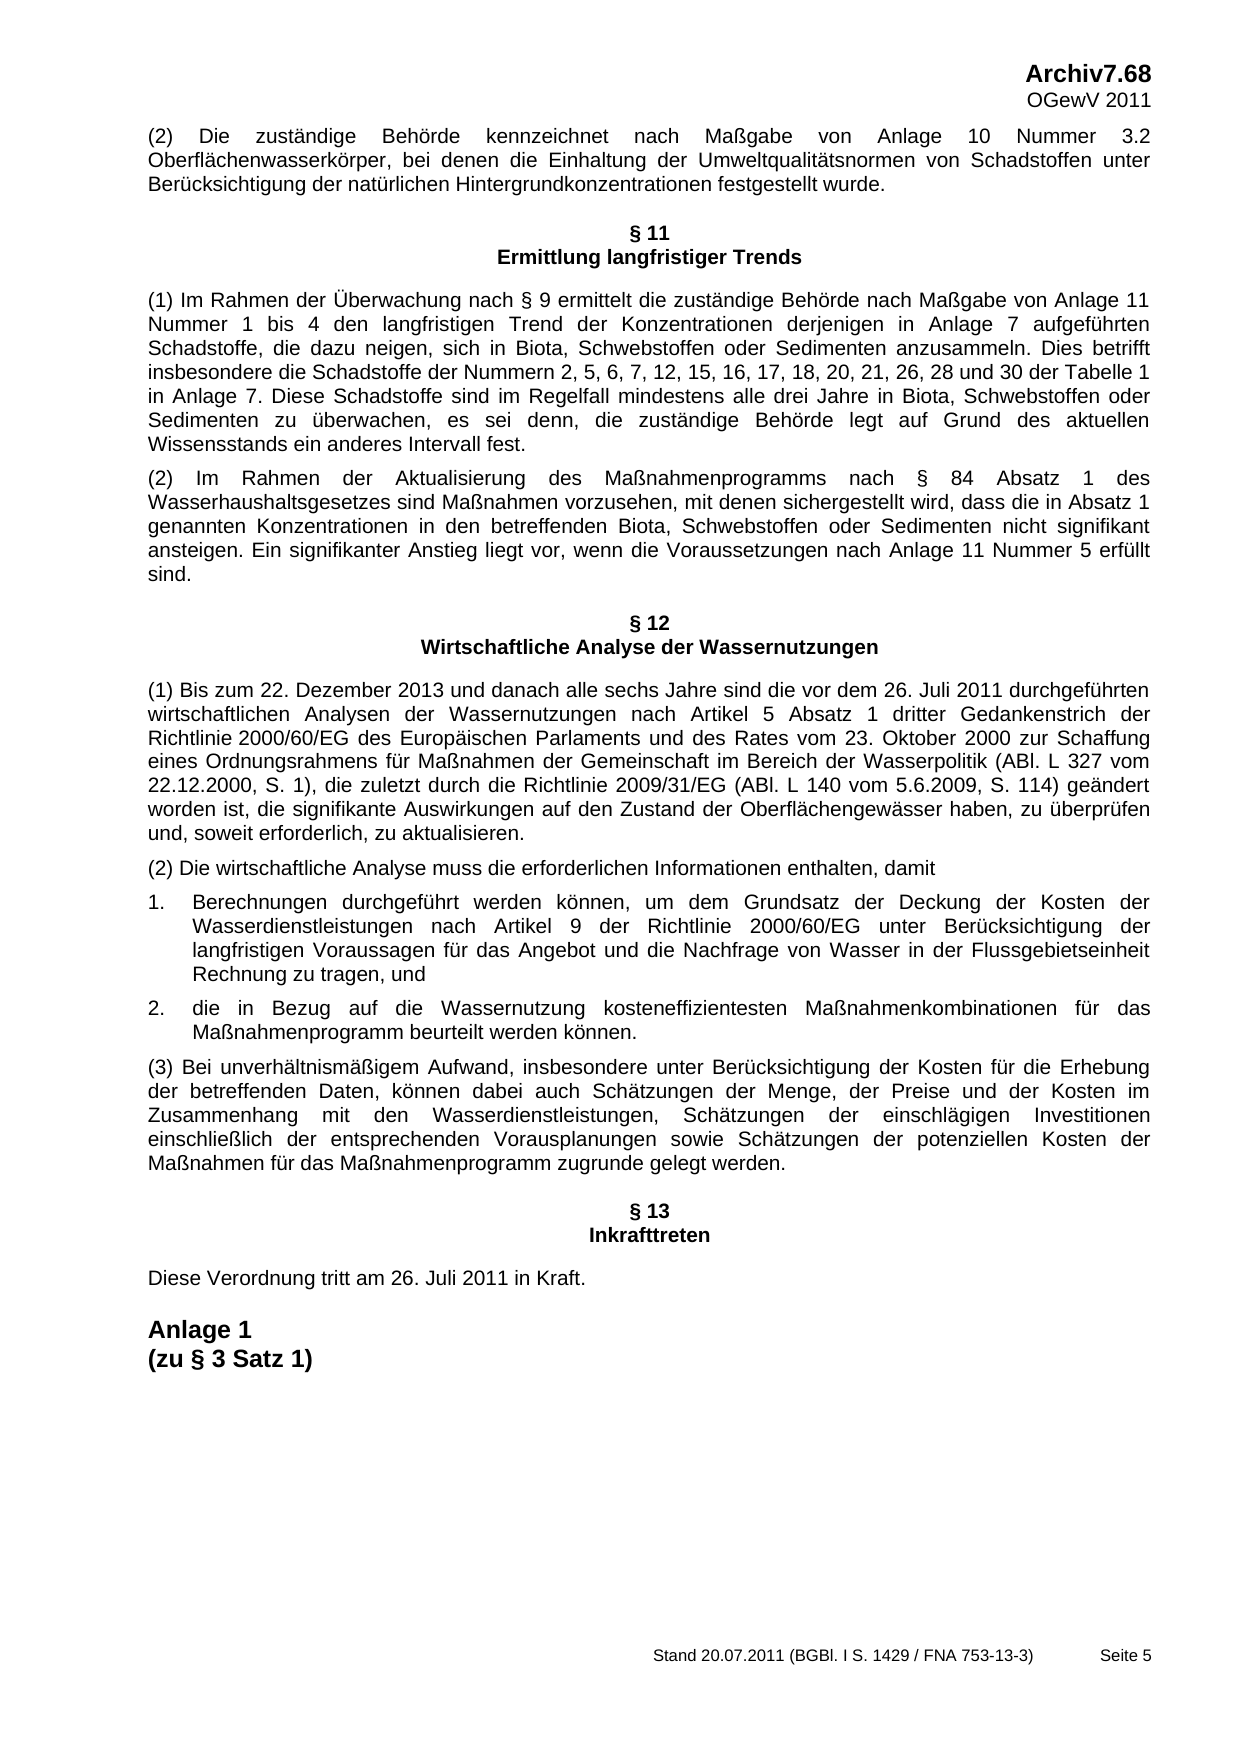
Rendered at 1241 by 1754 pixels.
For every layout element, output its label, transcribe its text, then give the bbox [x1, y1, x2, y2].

text (2) Die wirtschaftliche Analyse muss die erforderlichen Informationen enthalten, damit [148, 856, 1152, 879]
text 2. die in Bezug auf die Wassernutzung kosteneffizientesten Maßnahmenkombinationen für das Maßnahmenprogramm beurteilt werden können. [148, 996, 1152, 1044]
text (1) Bis zum 22. Dezember 2013 und danach alle sechs Jahre sind die vor dem 26. Juli 2011 durchgeführten wirtschaftlichen Analysen der Wassernutzungen nach Artikel 5 Absatz 1 dritter Gedankenstrich der Richtlinie 2000/60/EG des Europäischen Parlaments und des Rates vom 23. Oktober 2000 zur Schaffung eines Ordnungsrahmens für Maßnahmen der Gemeinschaft im Bereich der Wasserpolitik (ABl. L 327 vom 22.12.2000, S. 1), die zuletzt durch die Richtlinie 2009/31/EG (ABl. L 140 vom 5.6.2009, S. 114) geändert worden ist, die signifikante Auswirkungen auf den Zustand der Oberflächengewässer haben, zu überprüfen und, soweit erforderlich, zu aktualisieren. [148, 677, 1152, 845]
subtitle § 13 Inkrafttreten [148, 1199, 1152, 1247]
subtitle § 12 Wirtschaftliche Analyse der Wassernutzungen [148, 611, 1152, 659]
subtitle Anlage 1 (zu § 3 Satz 1) [148, 1315, 1152, 1372]
text (1) Im Rahmen der Überwachung nach § 9 ermittelt die zuständige Behörde nach Maßgabe von Anlage 11 Nummer 1 bis 4 den langfristigen Trend der Konzentrationen derjenigen in Anlage 7 aufgeführten Schadstoffe, die dazu neigen, sich in Biota, Schwebstoffen oder Sedimenten anzusammeln. Dies betrifft insbesondere die Schadstoffe der Nummern 2, 5, 6, 7, 12, 15, 16, 17, 18, 20, 21, 26, 28 und 30 der Tabelle 1 in Anlage 7. Diese Schadstoffe sind im Regelfall mindestens alle drei Jahre in Biota, Schwebstoffen oder Sedimenten zu überwachen, es sei denn, die zuständige Behörde legt auf Grund des aktuellen Wissensstands ein anderes Intervall fest. [148, 288, 1152, 456]
subtitle § 11 Ermittlung langfristiger Trends [148, 221, 1152, 269]
text (3) Bei unverhältnismäßigem Aufwand, insbesondere unter Berücksichtigung der Kosten für die Erhebung der betreffenden Daten, können dabei auch Schätzungen der Menge, der Preise und der Kosten im Zusammenhang mit den Wasserdienstleistungen, Schätzungen der einschlägigen Investitionen einschließlich der entsprechenden Vorausplanungen sowie Schätzungen der potenziellen Kosten der Maßnahmen für das Maßnahmenprogramm zugrunde gelegt werden. [148, 1054, 1152, 1174]
text (2) Im Rahmen der Aktualisierung des Maßnahmenprogramms nach § 84 Absatz 1 des Wasserhaushaltsgesetzes sind Maßnahmen vorzusehen, mit denen sichergestellt wird, dass die in Absatz 1 genannten Konzentrationen in den betreffenden Biota, Schwebstoffen oder Sedimenten nicht signifikant ansteigen. Ein signifikanter Anstieg liegt vor, wenn die Voraussetzungen nach Anlage 11 Nummer 5 erfüllt sind. [148, 466, 1152, 586]
text Diese Verordnung tritt am 26. Juli 2011 in Kraft. [148, 1266, 1152, 1290]
text (2) Die zuständige Behörde kennzeichnet nach Maßgabe von Anlage 10 Nummer 3.2 Oberflächenwasserkörper, bei denen die Einhaltung der Umweltqualitätsnormen von Schadstoffen unter Berücksichtigung der natürlichen Hintergrundkonzentrationen festgestellt wurde. [148, 124, 1152, 196]
text 1. Berechnungen durchgeführt werden können, um dem Grundsatz der Deckung der Kosten der Wasserdienstleistungen nach Artikel 9 der Richtlinie 2000/60/EG unter Berücksichtigung der langfristigen Voraussagen für das Angebot und die Nachfrage von Wasser in der Flussgebietseinheit Rechnung zu tragen, und [148, 890, 1152, 986]
